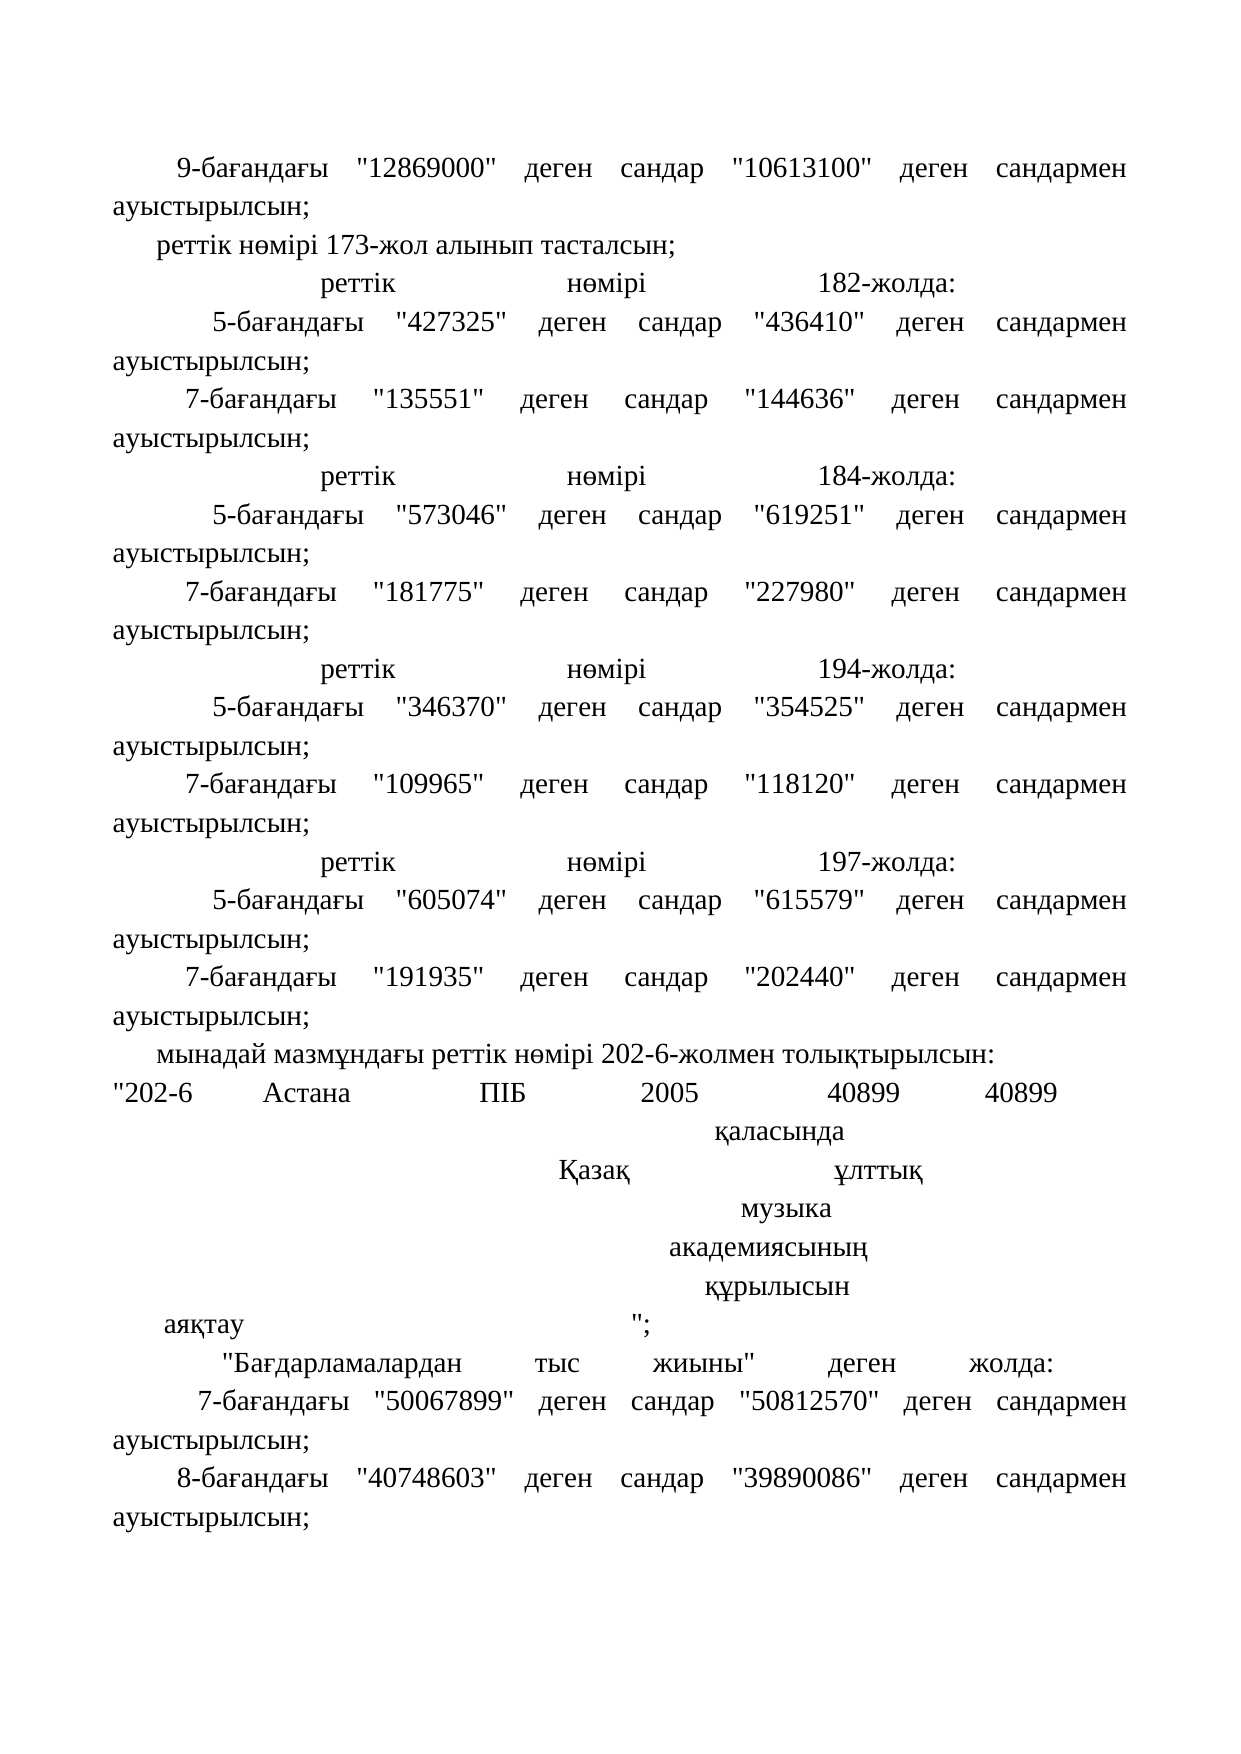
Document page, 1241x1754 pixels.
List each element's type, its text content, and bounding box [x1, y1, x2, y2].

text реттiк нөмiрi 184-жолда: 5-бағандағы "573046" деген сандар "619251" деген сандармен ауыстырылсын; [112, 458, 1128, 569]
text реттiк нөмiрi 197-жолда: 5-бағандағы "605074" деген сандар "615579" деген сандармен ауыстырылсын; [112, 844, 1128, 954]
text 7-бағандағы "109965" деген сандар "118120" деген сандармен ауыстырылсын; [112, 767, 1128, 839]
text реттiк нөмiрi 194-жолда: 5-бағандағы "346370" деген сандар "354525" деген сандармен ауыстырылсын; [112, 651, 1128, 762]
text реттiк нөмiрi 182-жолда: 5-бағандағы "427325" деген сандар "436410" деген сандармен ауыстырылсын; [112, 266, 1128, 376]
text 9-бағандағы "12869000" деген сандар "10613100" деген сандармен ауыстырылсын; [112, 150, 1128, 222]
text "202-6 Астана ПIБ 2005 40899 40899 қаласында Қазақ ұлттық музыка академиясының құрылысын аяқтау "; [112, 1075, 1128, 1340]
text 8-бағандағы "40748603" деген сандар "39890086" деген сандармен ауыстырылсын; [112, 1460, 1128, 1532]
text реттiк нөмiрi 173-жол алынып тасталсын; [112, 227, 1128, 261]
text "Бағдарламалардан тыс жиыны" деген жолда: 7-бағандағы "50067899" деген сандар "50812570" деген сандармен ауыстырылсын; [112, 1345, 1128, 1455]
text 7-бағандағы "191935" деген сандар "202440" деген сандармен ауыстырылсын; [112, 959, 1128, 1031]
text 7-бағандағы "181775" деген сандар "227980" деген сандармен ауыстырылсын; [112, 574, 1128, 646]
text 7-бағандағы "135551" деген сандар "144636" деген сандармен ауыстырылсын; [112, 381, 1128, 453]
text мынадай мазмұндағы peттiк нөмiрi 202-6-жолмен толықтырылсын: [112, 1036, 1128, 1070]
